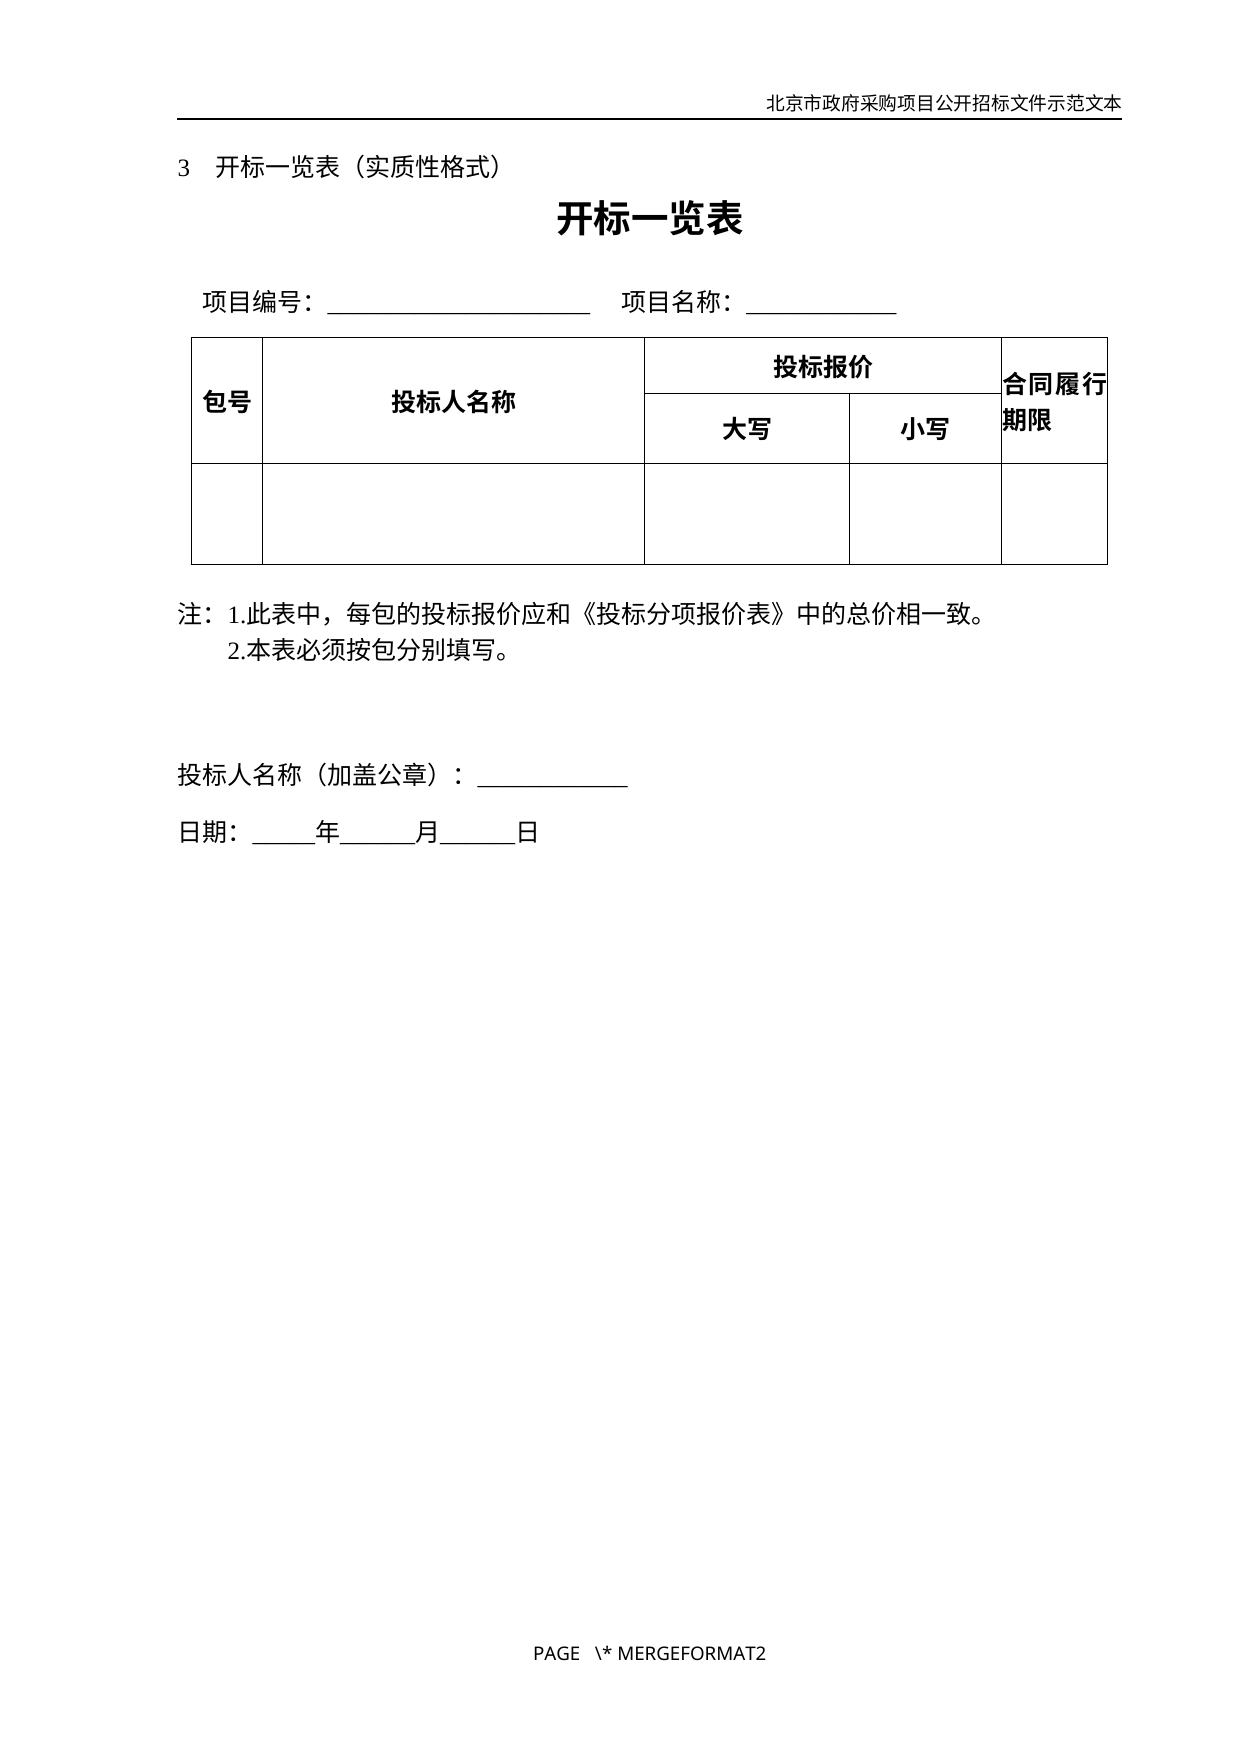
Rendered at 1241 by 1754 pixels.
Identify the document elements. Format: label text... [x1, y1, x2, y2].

text 投标人名称（加盖公章）：____________ [177, 755, 1122, 792]
table_header 合同履行期限 [1002, 338, 1107, 463]
table_header 投标报价 [645, 338, 1001, 392]
text 日期：_____年______月______日 [177, 812, 1122, 848]
table_cell [1002, 464, 1107, 564]
table_cell [645, 464, 849, 564]
text 项目编号：_____________________ 项目名称：____________ [177, 283, 1122, 319]
list 开标一览表（实质性格式） [177, 148, 1122, 184]
table_cell [263, 464, 644, 564]
table_cell 大写 [645, 394, 849, 463]
table_cell 小写 [850, 394, 1001, 463]
table_cell [192, 464, 262, 564]
table_header 包号 [192, 338, 262, 463]
text 注：1.此表中，每包的投标报价应和《投标分项报价表》中的总价相一致。 [177, 594, 1122, 630]
table_cell [850, 464, 1001, 564]
text 开标一览表 [177, 202, 1122, 239]
text 2.本表必须按包分别填写。 [177, 630, 1122, 667]
table_header 投标人名称 [263, 338, 644, 463]
